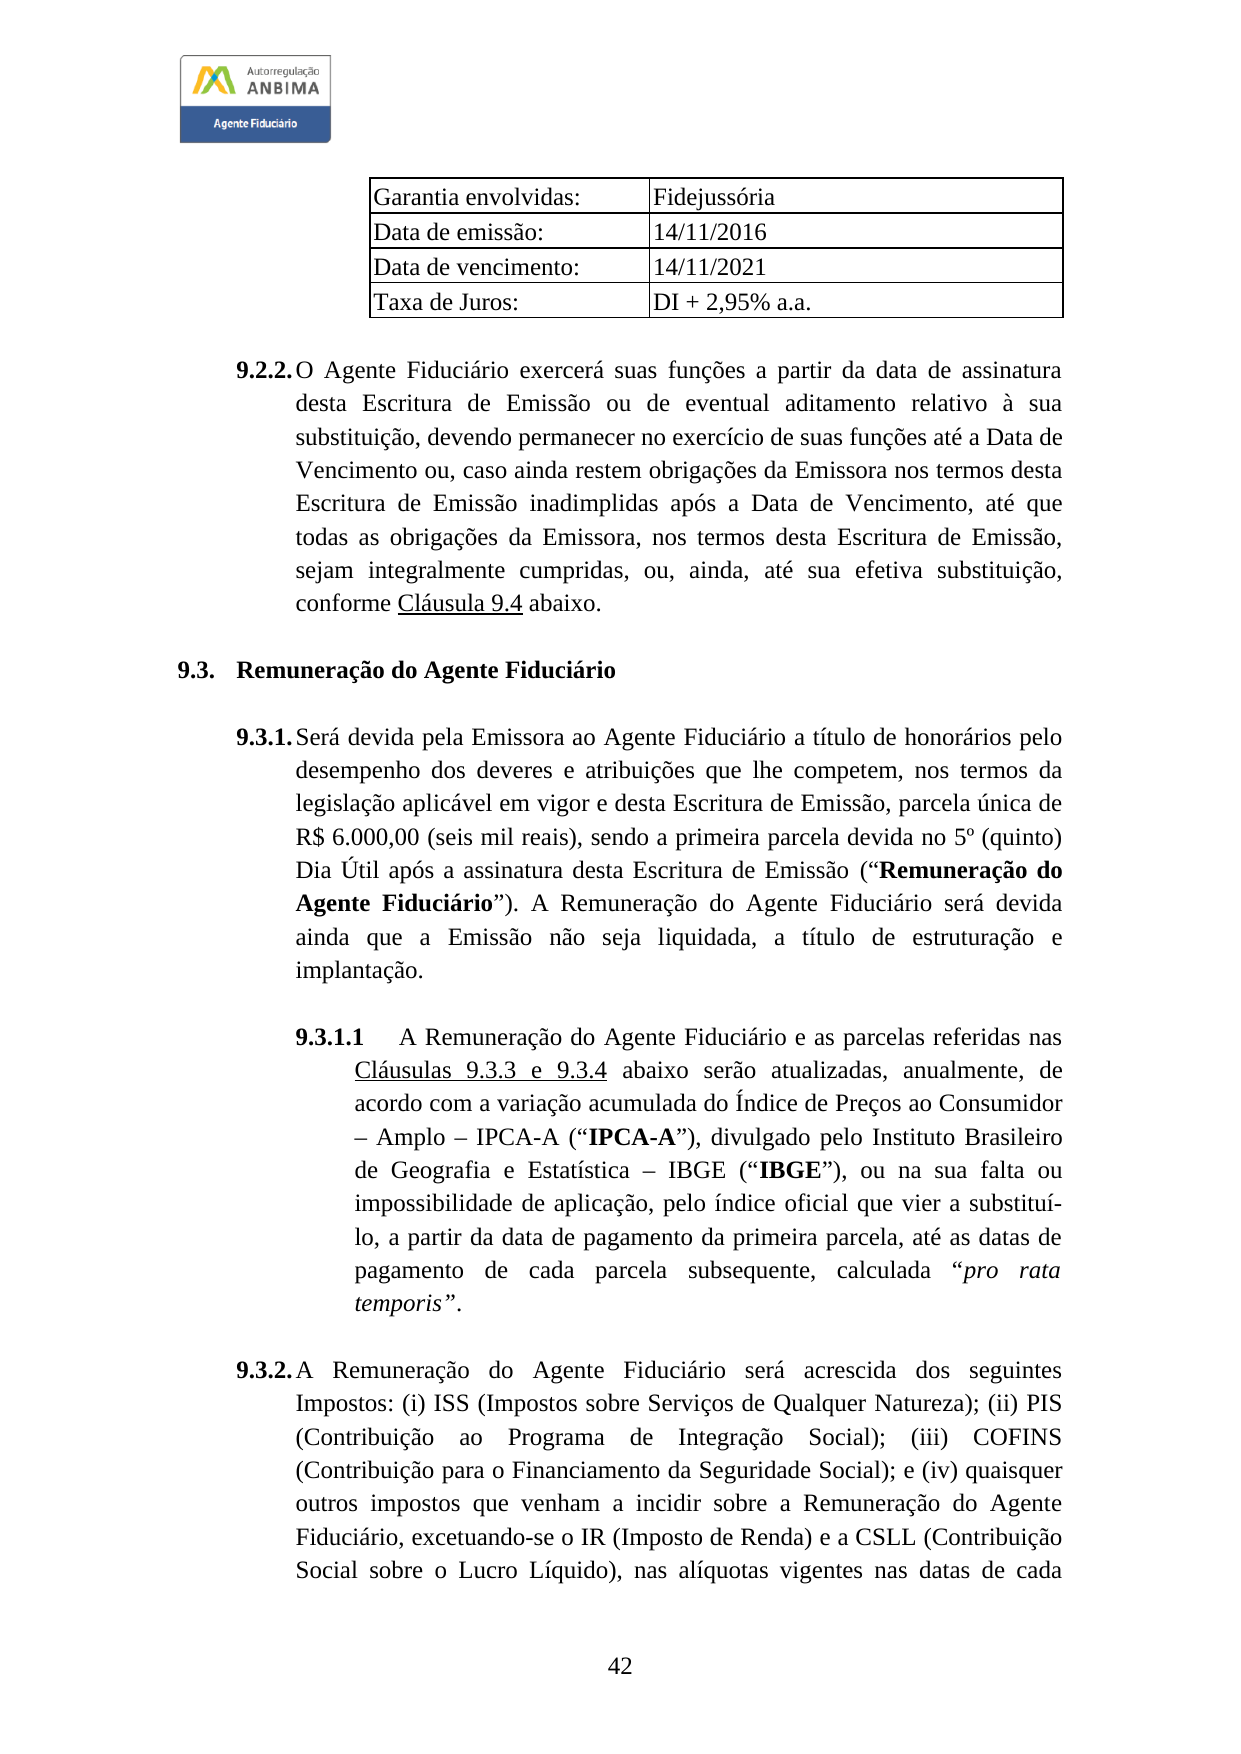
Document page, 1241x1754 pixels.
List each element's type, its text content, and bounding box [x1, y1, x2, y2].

picture [177, 53, 334, 146]
list Remuneração do Agente Fiduciário [177, 652, 1063, 685]
list Será devida pela Emissora ao Agente Fiduciário a título de honorários pelo desempenho dos deveres e atribuições que lhe competem, nos termos da legislação aplicável em vigor e desta Escritura de Emissão, parcela única de R$ 6.000,00 (seis mil reais), sendo a primeira parcela devida no 5º (quinto) Dia Útil após a assinatura desta Escritura de Emissão (“Remuneração do Agente Fiduciário”). A Remuneração do Agente Fiduciário será devida ainda que a Emissão não seja liquidada, a título de estruturação e implantação. [236, 718, 1063, 985]
table_cell DI + 2,95% a.a. [650, 283, 1062, 317]
table_cell Data de emissão: [371, 214, 649, 247]
table_cell Fidejussória [650, 179, 1062, 212]
list O Agente Fiduciário exercerá suas funções a partir da data de assinatura desta Escritura de Emissão ou de eventual aditamento relativo à sua substituição, devendo permanecer no exercício de suas funções até a Data de Vencimento ou, caso ainda restem obrigações da Emissora nos termos desta Escritura de Emissão inadimplidas após a Data de Vencimento, até que todas as obrigações da Emissora, nos termos desta Escritura de Emissão, sejam integralmente cumpridas, ou, ainda, até sua efetiva substituição, conforme Cláusula 9.4 abaixo. [236, 352, 1063, 618]
table_cell Data de vencimento: [371, 249, 649, 282]
table_cell Taxa de Juros: [371, 283, 649, 317]
table_cell 14/11/2016 [650, 214, 1062, 247]
table_cell 14/11/2021 [650, 249, 1062, 282]
table_cell Garantia envolvidas: [371, 179, 649, 212]
list A Remuneração do Agente Fiduciário e as parcelas referidas nas Cláusulas 9.3.3 e 9.3.4 abaixo serão atualizadas, anualmente, de acordo com a variação acumulada do Índice de Preços ao Consumidor – Amplo – IPCA-A (“IPCA-A”), divulgado pelo Instituto Brasileiro de Geografia e Estatística – IBGE (“IBGE”), ou na sua falta ou impossibilidade de aplicação, pelo índice oficial que vier a substituí-lo, a partir da data de pagamento da primeira parcela, até as datas de pagamento de cada parcela subsequente, calculada “pro rata temporis”. [295, 1018, 1063, 1318]
